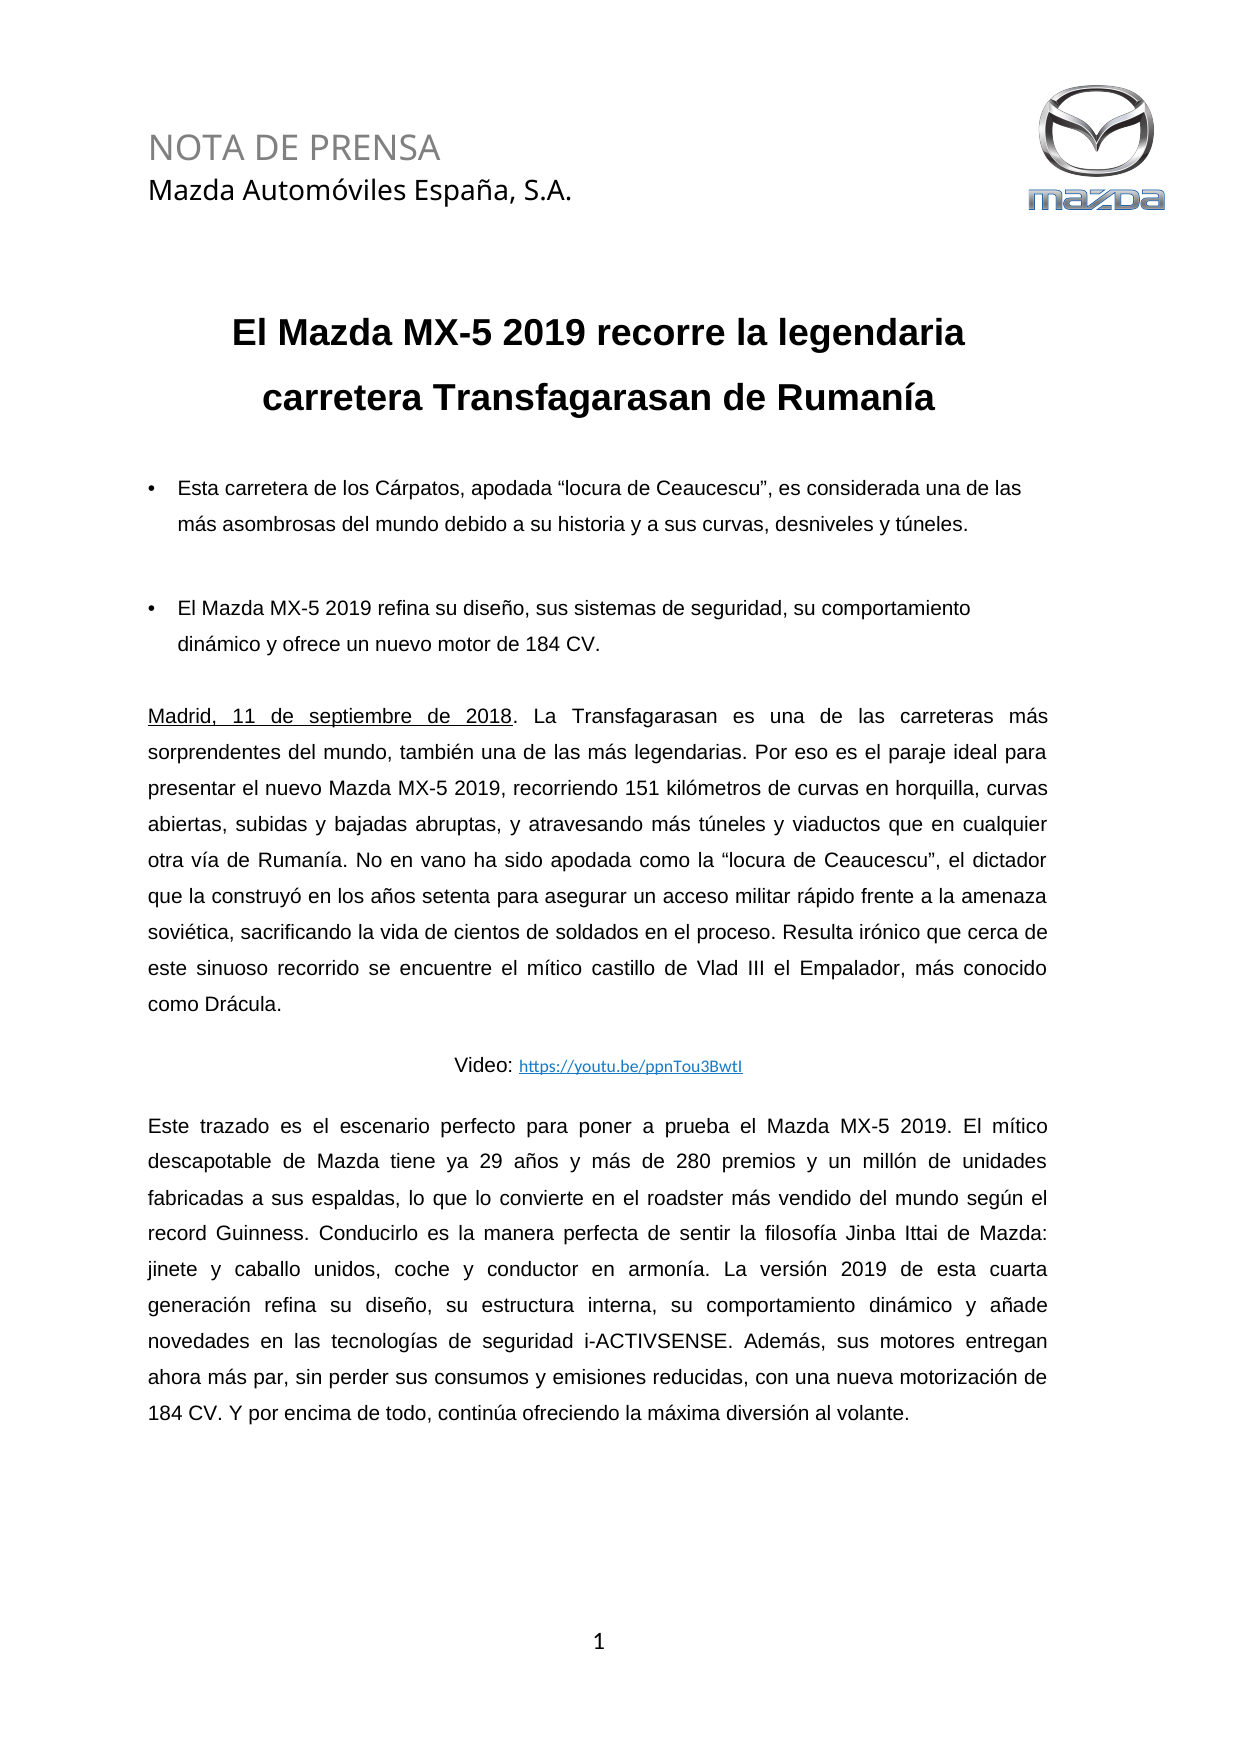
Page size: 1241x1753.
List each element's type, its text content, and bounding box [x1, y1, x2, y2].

text El Mazda MX-5 2019 recorre la legendaria carretera Transfagarasan de Rumanía [148, 310, 1049, 418]
text Video: https://youtu.be/ppnTou3BwtI [148, 1052, 1049, 1076]
text • El Mazda MX-5 2019 refina su diseño, sus sistemas de seguridad, su comportamiento dinámico y ofrece un nuevo motor de 184 CV. [148, 596, 1049, 656]
text Madrid, 11 de septiembre de 2018. La Transfagarasan es una de las carreteras más sorprendentes del mundo, también una de las más legendarias. Por eso es el paraje ideal para presentar el nuevo Mazda MX-5 2019, recorriendo 151 kilómetros de curvas en horquilla, curvas abiertas, subidas y bajadas abruptas, y atravesando más túneles y viaductos que en cualquier otra vía de Rumanía. No en vano ha sido apodada como la “locura de Ceaucescu”, el dictador que la construyó en los años setenta para asegurar un acceso militar rápido frente a la amenaza soviética, sacrificando la vida de cientos de soldados en el proceso. Resulta irónico que cerca de este sinuoso recorrido se encuentre el mítico castillo de Vlad III el Empalador, más conocido como Drácula. [148, 704, 1049, 1016]
text Este trazado es el escenario perfecto para poner a prueba el Mazda MX-5 2019. El mítico descapotable de Mazda tiene ya 29 años y más de 280 premios y un millón de unidades fabricadas a sus espaldas, lo que lo convierte en el roadster más vendido del mundo según el record Guinness. Conducirlo es la manera perfecta de sentir la filosofía Jinba Ittai de Mazda: jinete y caballo unidos, coche y conductor en armonía. La versión 2019 de esta cuarta generación refina su diseño, su estructura interna, su comportamiento dinámico y añade novedades en las tecnologías de seguridad i-ACTIVSENSE. Además, sus motores entregan ahora más par, sin perder sus consumos y emisiones reducidas, con una nueva motorización de 184 CV. Y por encima de todo, continúa ofreciendo la máxima diversión al volante. [148, 1113, 1049, 1425]
picture [1028, 85, 1165, 210]
text • Esta carretera de los Cárpatos, apodada “locura de Ceaucescu”, es considerada una de las más asombrosas del mundo debido a su historia y a sus curvas, desniveles y túneles. [148, 475, 1049, 581]
